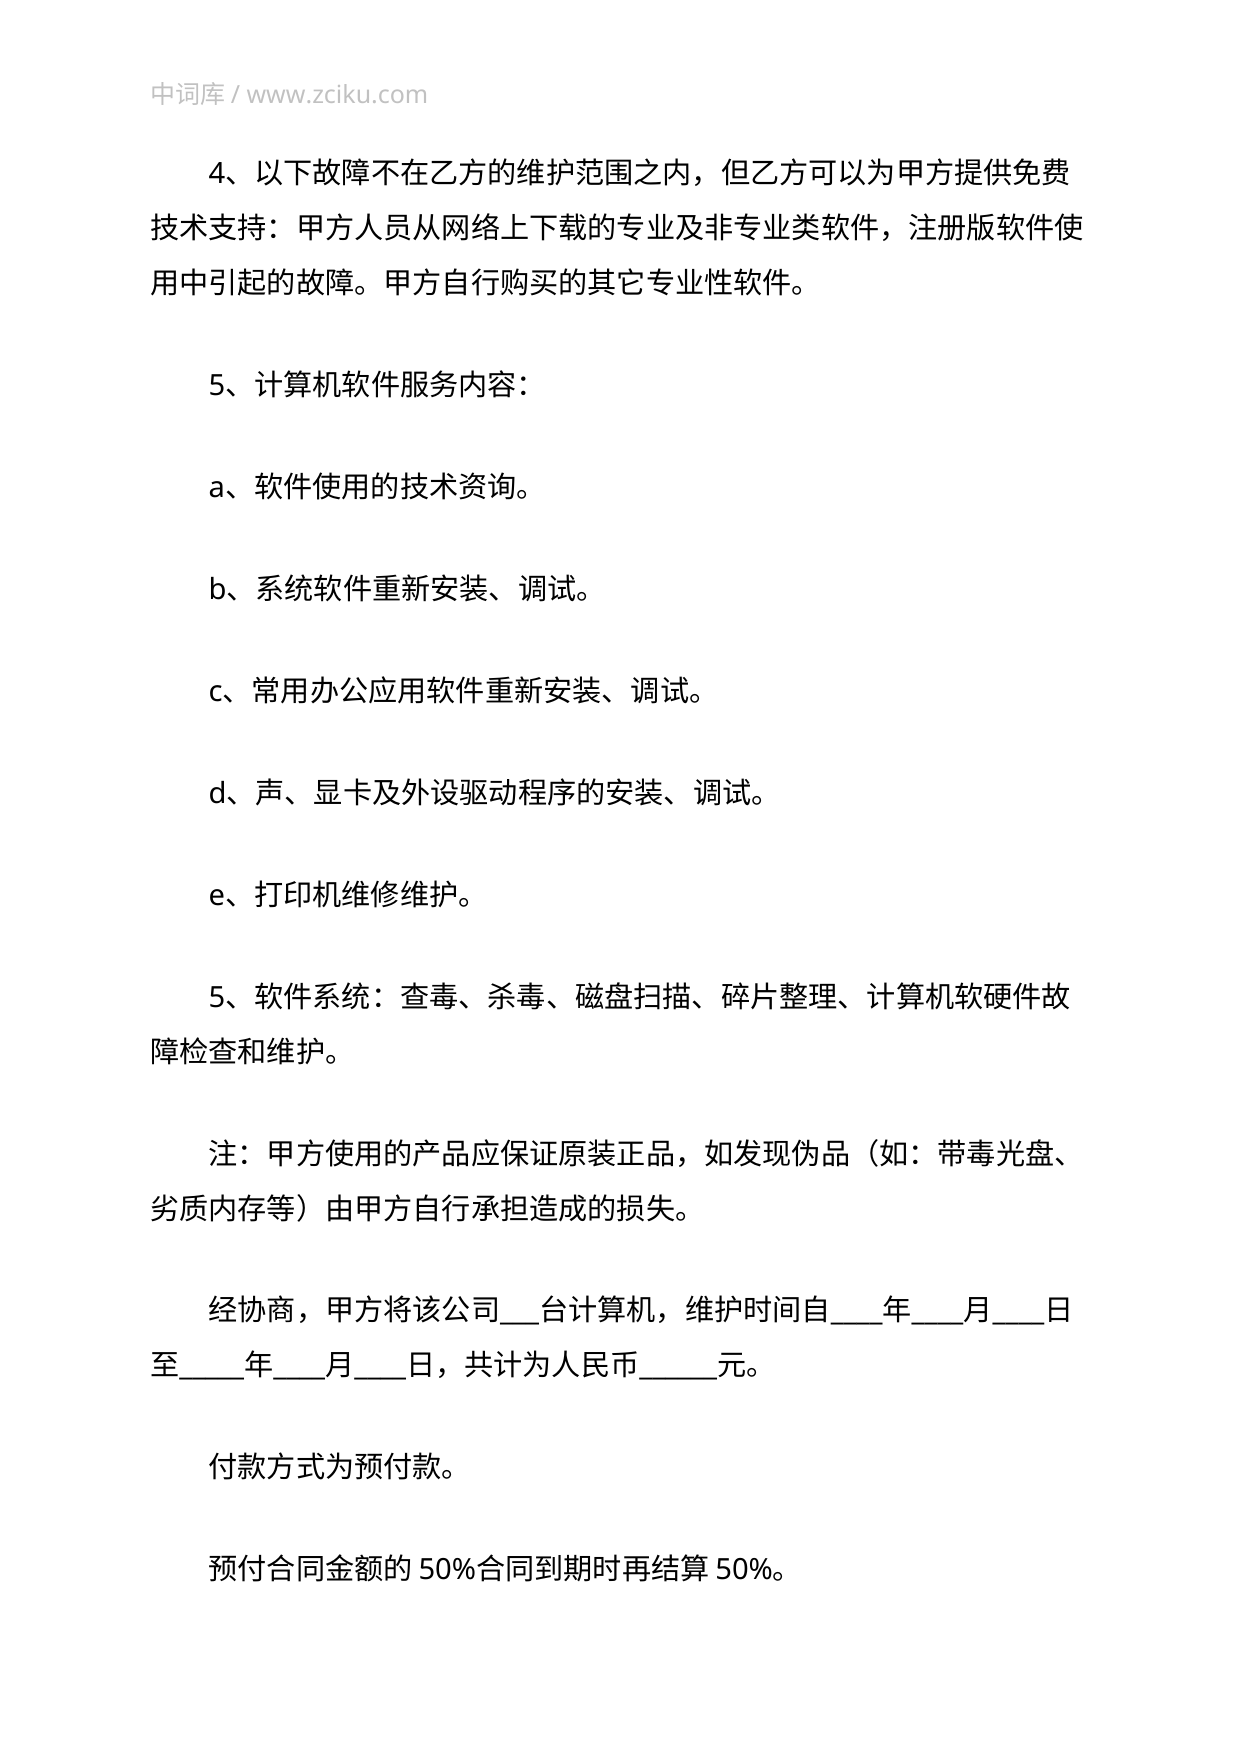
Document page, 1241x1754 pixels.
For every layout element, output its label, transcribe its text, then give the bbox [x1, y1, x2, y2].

text 注：甲方使用的产品应保证原装正品，如发现伪品（如：带毒光盘、劣质内存等）由甲方自行承担造成的损失。 [150, 1130, 1090, 1227]
text c、常用办公应用软件重新安装、调试。 [150, 668, 1090, 710]
text 经协商，甲方将该公司___台计算机，维护时间自____年____月____日至_____年____月____日，共计为人民币______元。 [150, 1287, 1090, 1384]
text b、系统软件重新安装、调试。 [150, 566, 1090, 608]
text 5、软件系统：查毒、杀毒、磁盘扫描、碎片整理、计算机软硬件故障检查和维护。 [150, 973, 1090, 1071]
text e、打印机维修维护。 [150, 872, 1090, 914]
text d、声、显卡及外设驱动程序的安装、调试。 [150, 769, 1090, 812]
text 4、以下故障不在乙方的维护范围之内，但乙方可以为甲方提供免费技术支持：甲方人员从网络上下载的专业及非专业类软件，注册版软件使用中引起的故障。甲方自行购买的其它专业性软件。 [150, 150, 1090, 302]
text a、软件使用的技术资询。 [150, 464, 1090, 506]
text 预付合同金额的50%合同到期时再结算50%。 [150, 1546, 1090, 1588]
text 5、计算机软件服务内容： [150, 362, 1090, 404]
text 付款方式为预付款。 [150, 1444, 1090, 1486]
